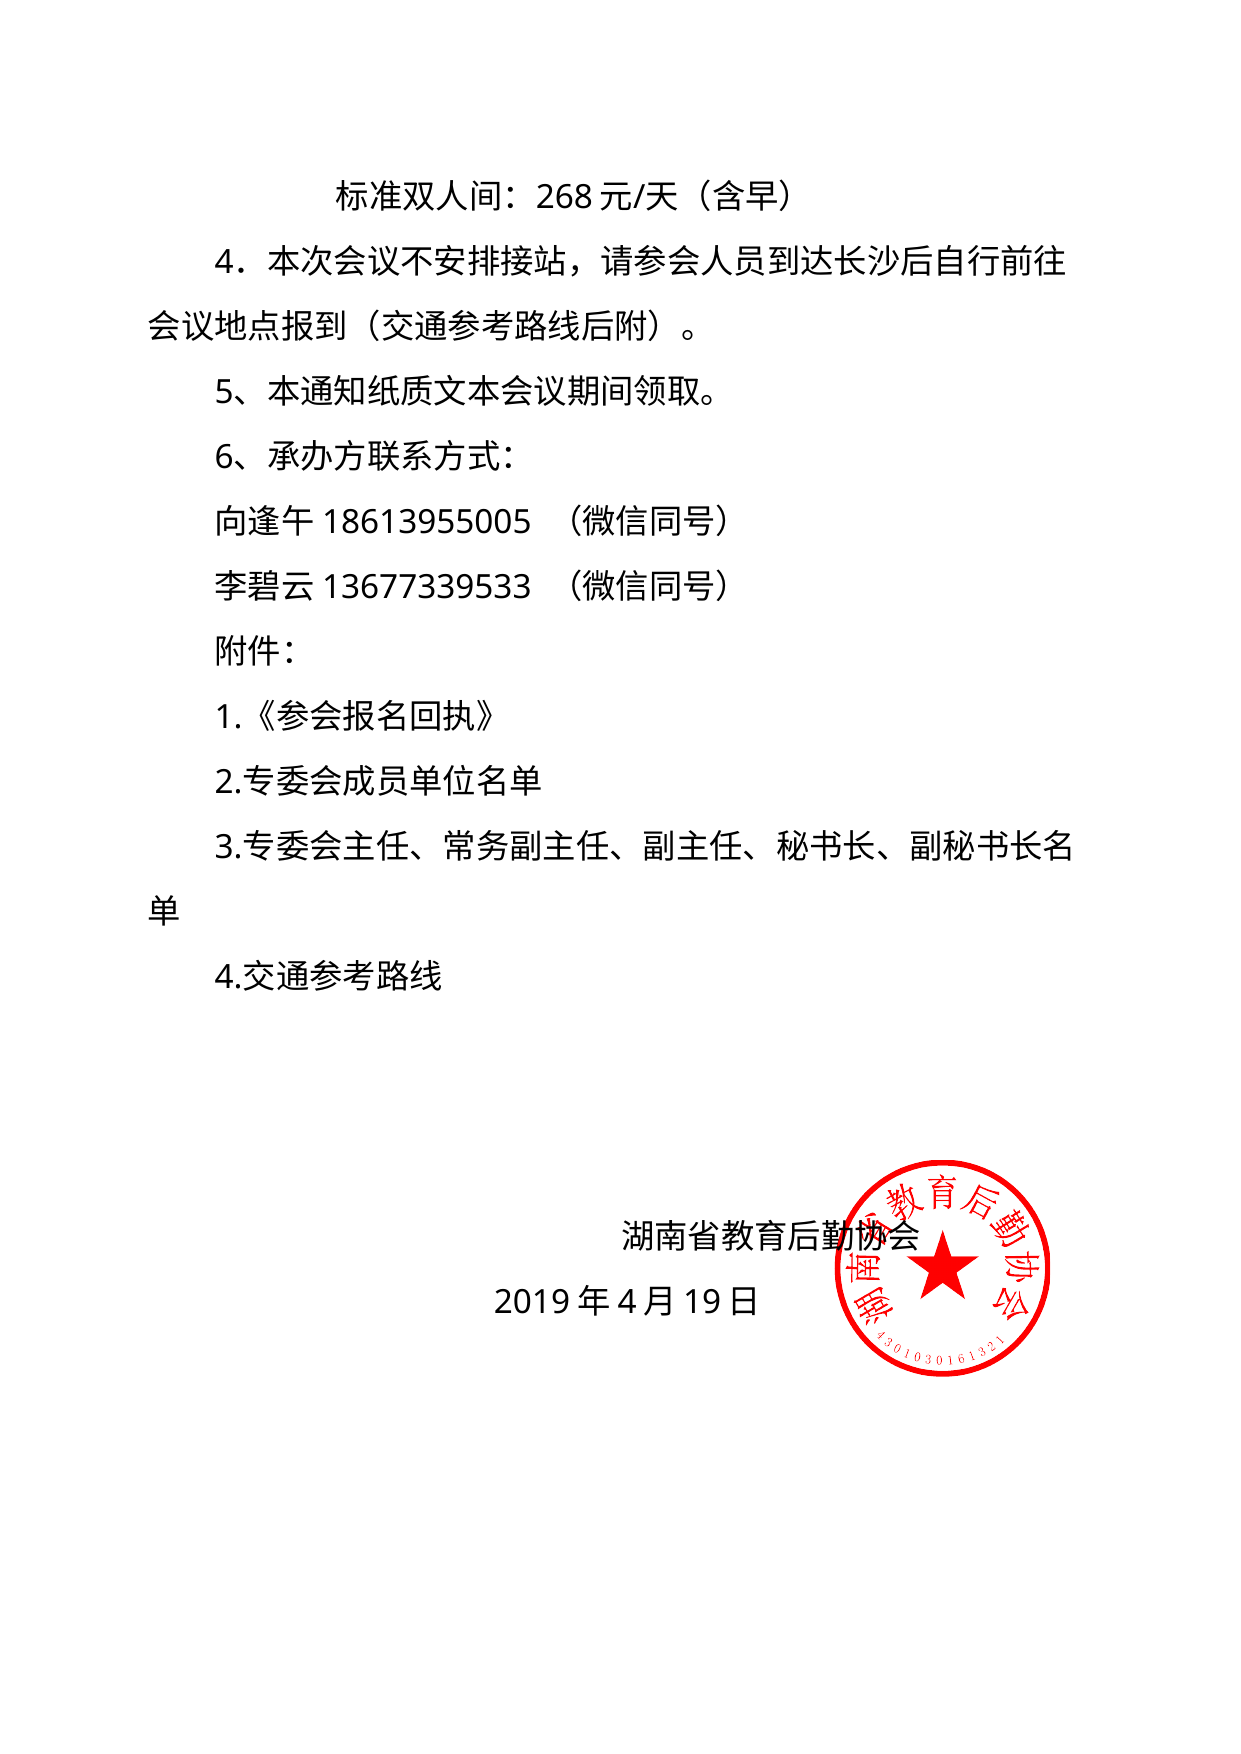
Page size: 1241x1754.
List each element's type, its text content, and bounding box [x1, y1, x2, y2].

text 2019年4月19日 [148, 1267, 1092, 1332]
text 李碧云 13677339533 （微信同号） [148, 552, 1092, 617]
text 湖南省教育后勤协会 [214, 1202, 1092, 1267]
text 5、本通知纸质文本会议期间领取。 [148, 357, 1092, 422]
text 4.交通参考路线 [148, 942, 1092, 1007]
picture [834, 1160, 1050, 1202]
text 3.专委会主任、常务副主任、副主任、秘书长、副秘书长名单 [148, 812, 1092, 942]
text 1.《参会报名回执》 [148, 682, 1092, 747]
text 向逢午 18613955005 （微信同号） [148, 487, 1092, 552]
text 标准双人间：268元/天（含早） [148, 162, 1092, 227]
text 6、承办方联系方式： [148, 422, 1092, 487]
text 4．本次会议不安排接站，请参会人员到达长沙后自行前往会议地点报到（交通参考路线后附）。 [148, 227, 1092, 357]
text 2.专委会成员单位名单 [148, 747, 1092, 812]
picture [834, 1332, 1050, 1377]
text 附件： [148, 617, 1092, 682]
